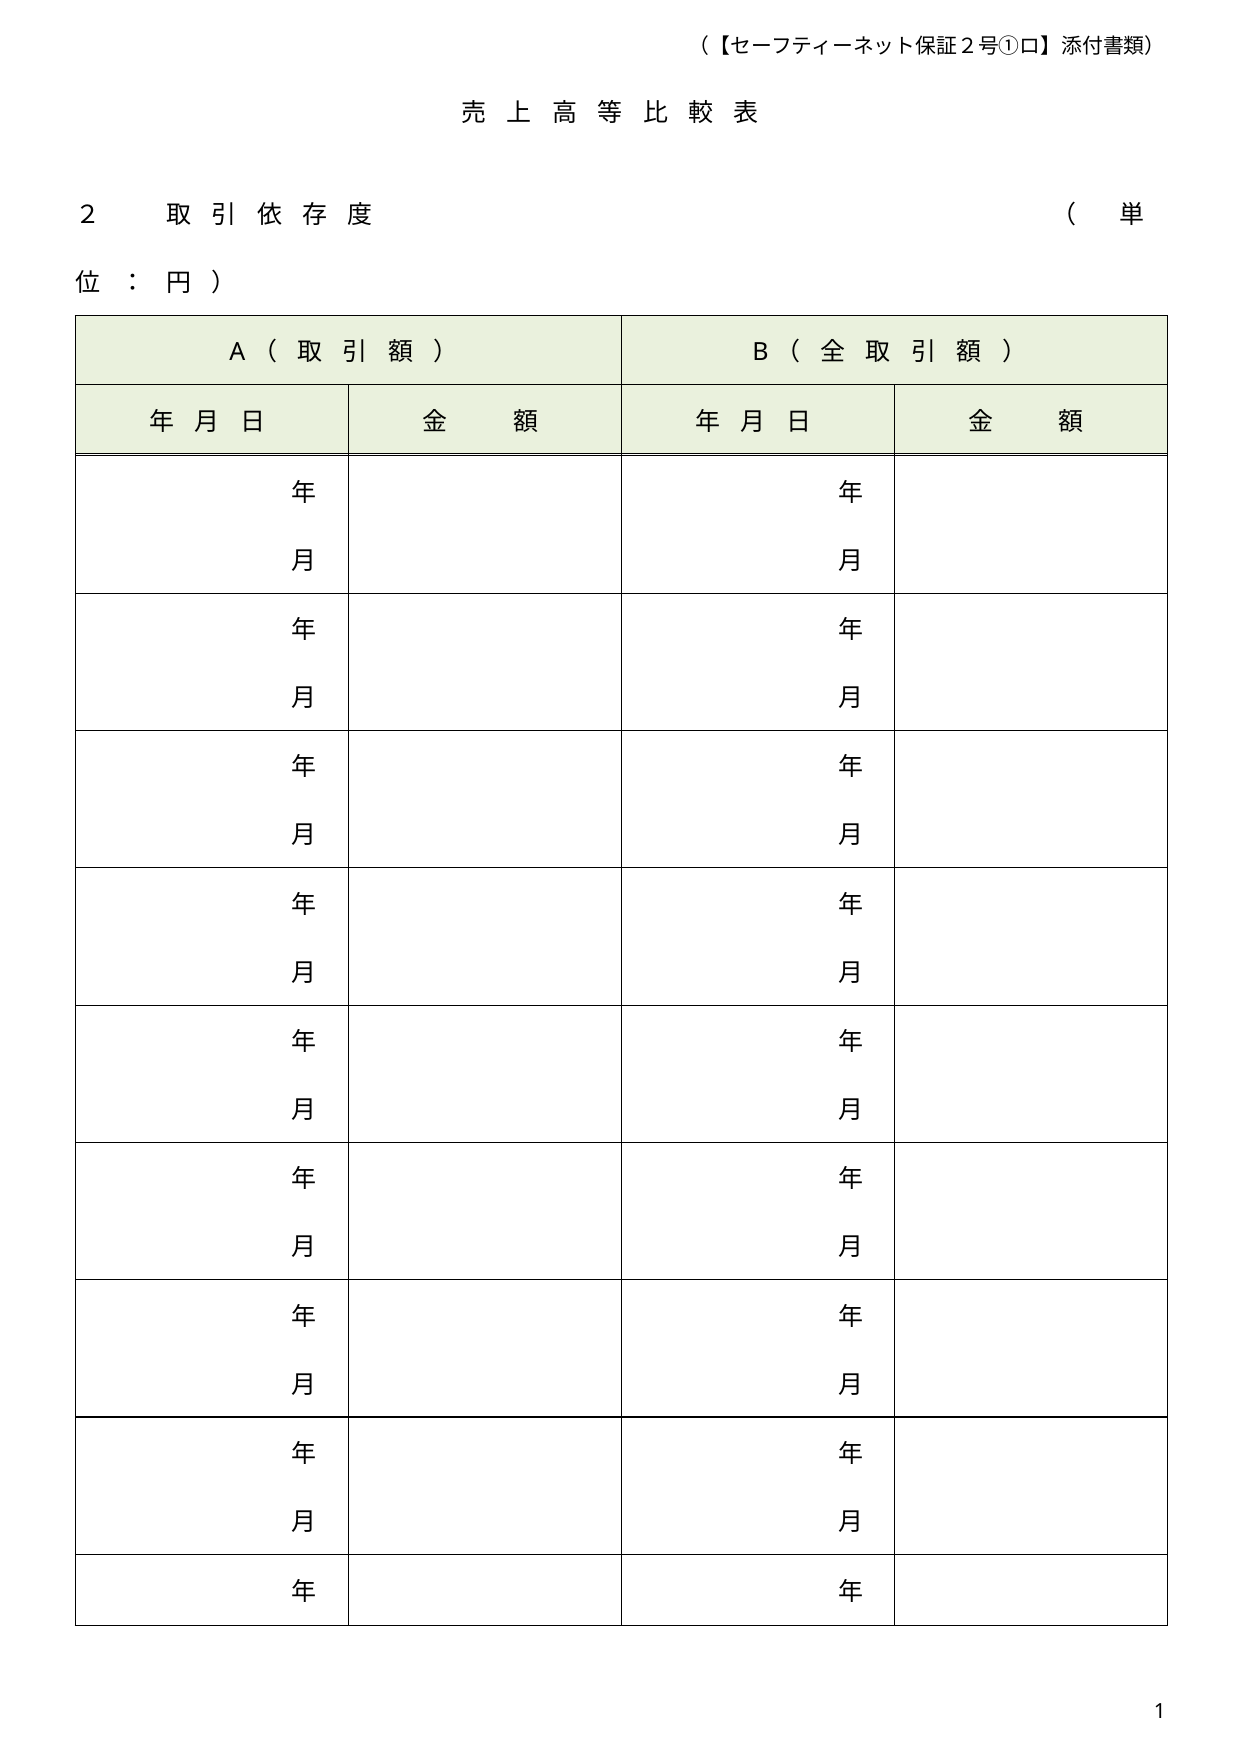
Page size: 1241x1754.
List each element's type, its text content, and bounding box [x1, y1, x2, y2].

table_cell [349, 1280, 621, 1416]
table_cell [895, 1418, 1167, 1554]
table_cell 年 月 [76, 1143, 348, 1279]
table_cell 年 月 [76, 1006, 348, 1142]
table_cell [349, 1143, 621, 1279]
table_cell 年 月 [76, 456, 348, 593]
table_cell [895, 1006, 1167, 1142]
table_cell 年 月 [622, 594, 894, 730]
table_cell 年 月 [76, 1280, 348, 1416]
table_cell 年 月 [76, 594, 348, 730]
table_cell 年 月 [76, 868, 348, 1004]
table_cell 年 月 [622, 1555, 894, 1625]
table_cell 年 月 [76, 1418, 348, 1554]
table_cell [349, 1418, 621, 1554]
table_cell 年 月 [76, 731, 348, 867]
table_cell [895, 1143, 1167, 1279]
table_cell [349, 456, 621, 593]
table_cell 年月日 [76, 385, 348, 453]
table_cell 金 額 [349, 385, 621, 453]
table_cell [895, 594, 1167, 730]
table_cell 年 月 [622, 868, 894, 1004]
table_cell [349, 594, 621, 730]
table_cell 年 月 [622, 1418, 894, 1554]
table_cell [895, 868, 1167, 1004]
table_cell 年 月 [622, 1280, 894, 1416]
table_header A（取引額） [76, 316, 621, 384]
table_cell [349, 1555, 621, 1625]
table_cell 年月日 [622, 385, 894, 453]
table_cell [349, 1006, 621, 1142]
table_cell [349, 868, 621, 1004]
table_cell [895, 456, 1167, 593]
table_header B（全取引額） [622, 316, 1167, 384]
table_cell 年 月 [622, 1143, 894, 1279]
table_cell 年 月 [622, 1006, 894, 1142]
table_cell [895, 1555, 1167, 1625]
table_cell [895, 731, 1167, 867]
text 売上高等比較表 [75, 76, 1165, 144]
table_cell [349, 731, 621, 867]
table_cell [895, 1280, 1167, 1416]
table_cell 年 月 [76, 1555, 348, 1625]
text ２ 取引依存度 （単位：円） [75, 179, 1165, 315]
table_cell 金 額 [895, 385, 1167, 453]
table_cell 年 月 [622, 731, 894, 867]
table_cell 年 月 [622, 456, 894, 593]
